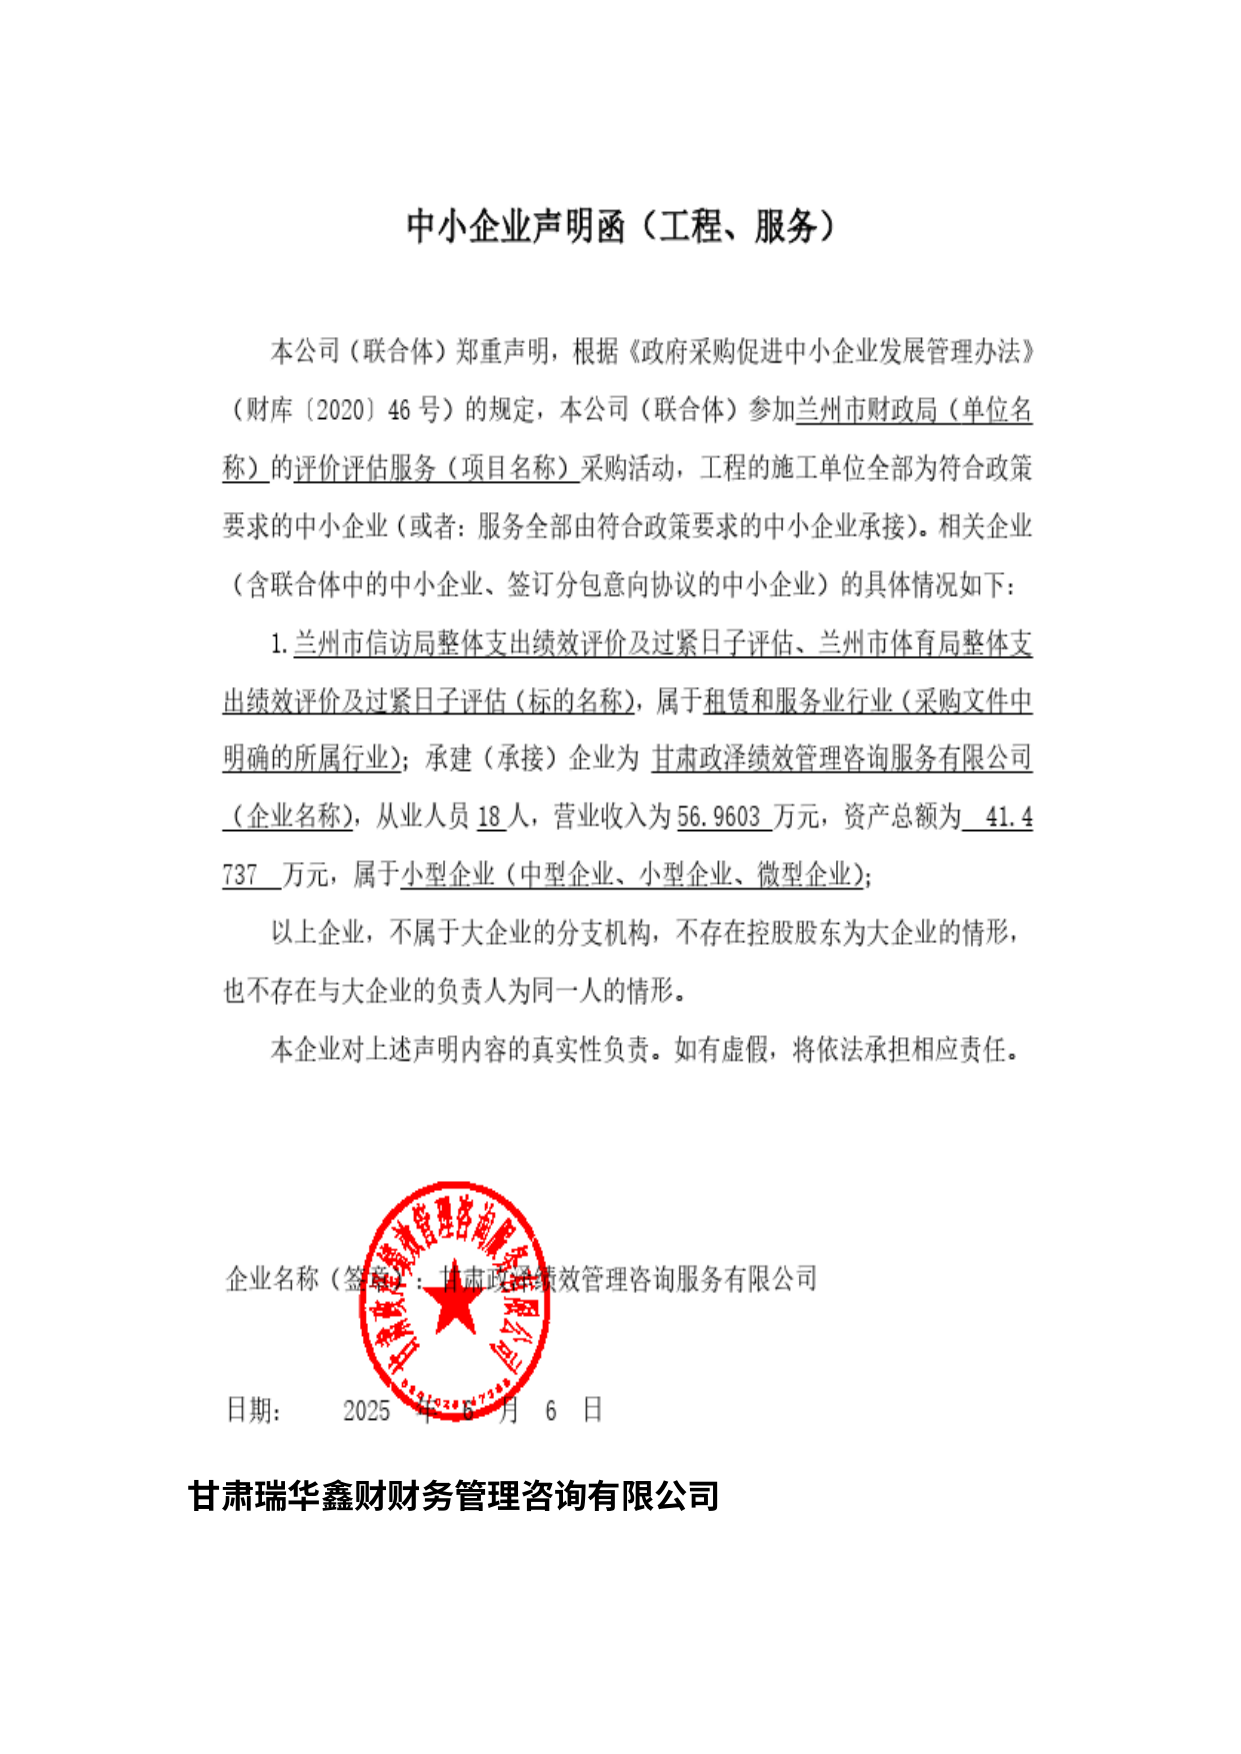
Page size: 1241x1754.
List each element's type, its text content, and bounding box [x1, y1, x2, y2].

picture [187, 162, 1053, 1448]
text 甘肃瑞华鑫财财务管理咨询有限公司 [187, 1462, 1053, 1527]
